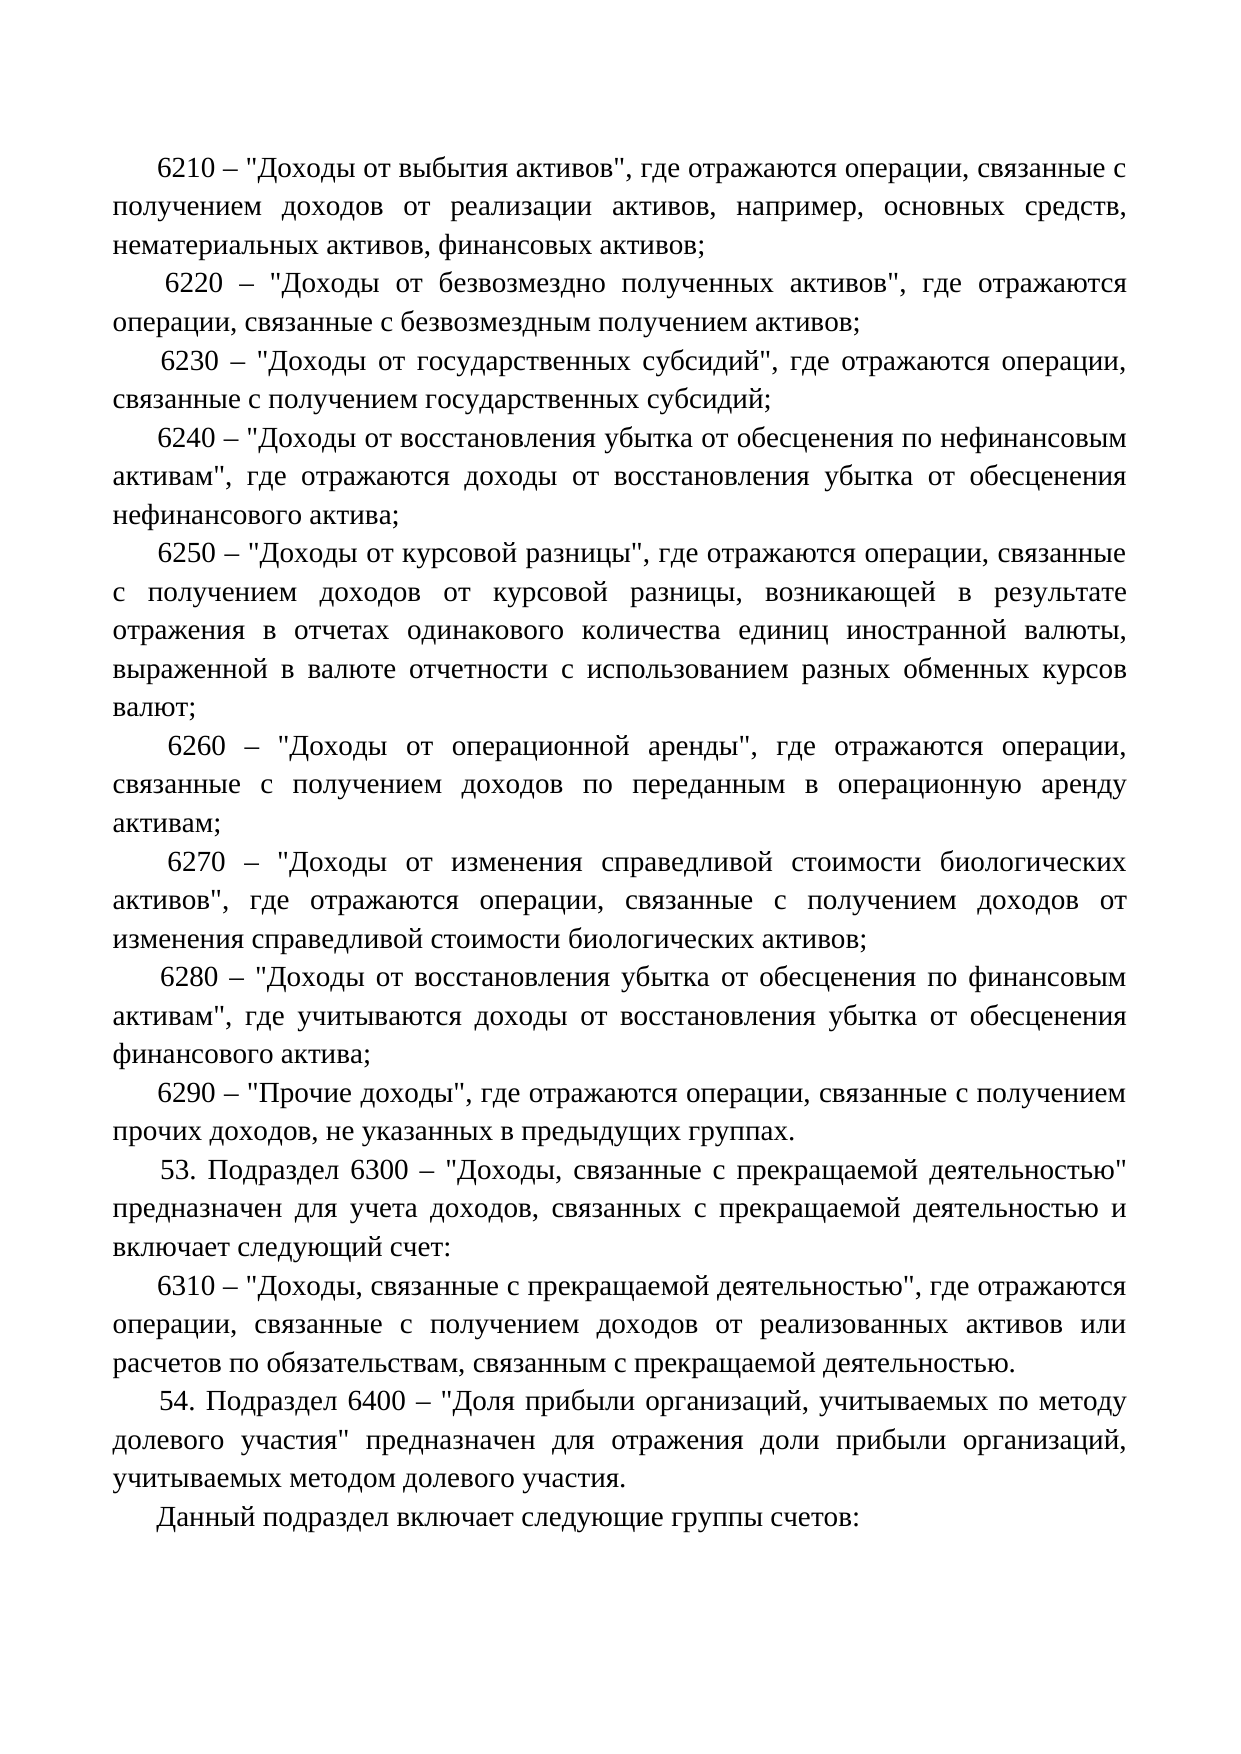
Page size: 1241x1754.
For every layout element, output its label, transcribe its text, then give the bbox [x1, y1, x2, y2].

text Данный подраздел включает следующие группы счетов: [112, 1499, 1128, 1532]
text 6310 – "Доходы, связанные с прекращаемой деятельностью", где отражаются операции, связанные с получением доходов от реализованных активов или расчетов по обязательствам, связанным с прекращаемой деятельностью. [112, 1268, 1128, 1378]
text 6250 – "Доходы от курсовой разницы", где отражаются операции, связанные с получением доходов от курсовой разницы, возникающей в результате отражения в отчетах одинакового количества единиц иностранной валюты, выраженной в валюте отчетности с использованием разных обменных курсов валют; [112, 535, 1128, 723]
text 6230 – "Доходы от государственных субсидий", где отражаются операции, связанные с получением государственных субсидий; [112, 343, 1128, 415]
text 6240 – "Доходы от восстановления убытка от обесценения по нефинансовым активам", где отражаются доходы от восстановления убытка от обесценения нефинансового актива; [112, 420, 1128, 530]
text 6290 – "Прочие доходы", где отражаются операции, связанные с получением прочих доходов, не указанных в предыдущих группах. [112, 1075, 1128, 1147]
text 6220 – "Доходы от безвозмездно полученных активов", где отражаются операции, связанные с безвозмездным получением активов; [112, 266, 1128, 338]
text 6280 – "Доходы от восстановления убытка от обесценения по финансовым активам", где учитываются доходы от восстановления убытка от обесценения финансового актива; [112, 959, 1128, 1070]
text 6270 – "Доходы от изменения справедливой стоимости биологических активов", где отражаются операции, связанные с получением доходов от изменения справедливой стоимости биологических активов; [112, 844, 1128, 954]
text 54. Подраздел 6400 – "Доля прибыли организаций, учитываемых по методу долевого участия" предназначен для отражения доли прибыли организаций, учитываемых методом долевого участия. [112, 1383, 1128, 1494]
text 6260 – "Доходы от операционной аренды", где отражаются операции, связанные с получением доходов по переданным в операционную аренду активам; [112, 728, 1128, 839]
text 53. Подраздел 6300 – "Доходы, связанные с прекращаемой деятельностью" предназначен для учета доходов, связанных с прекращаемой деятельностью и включает следующий счет: [112, 1152, 1128, 1263]
text 6210 – "Доходы от выбытия активов", где отражаются операции, связанные с получением доходов от реализации активов, например, основных средств, нематериальных активов, финансовых активов; [112, 150, 1128, 261]
